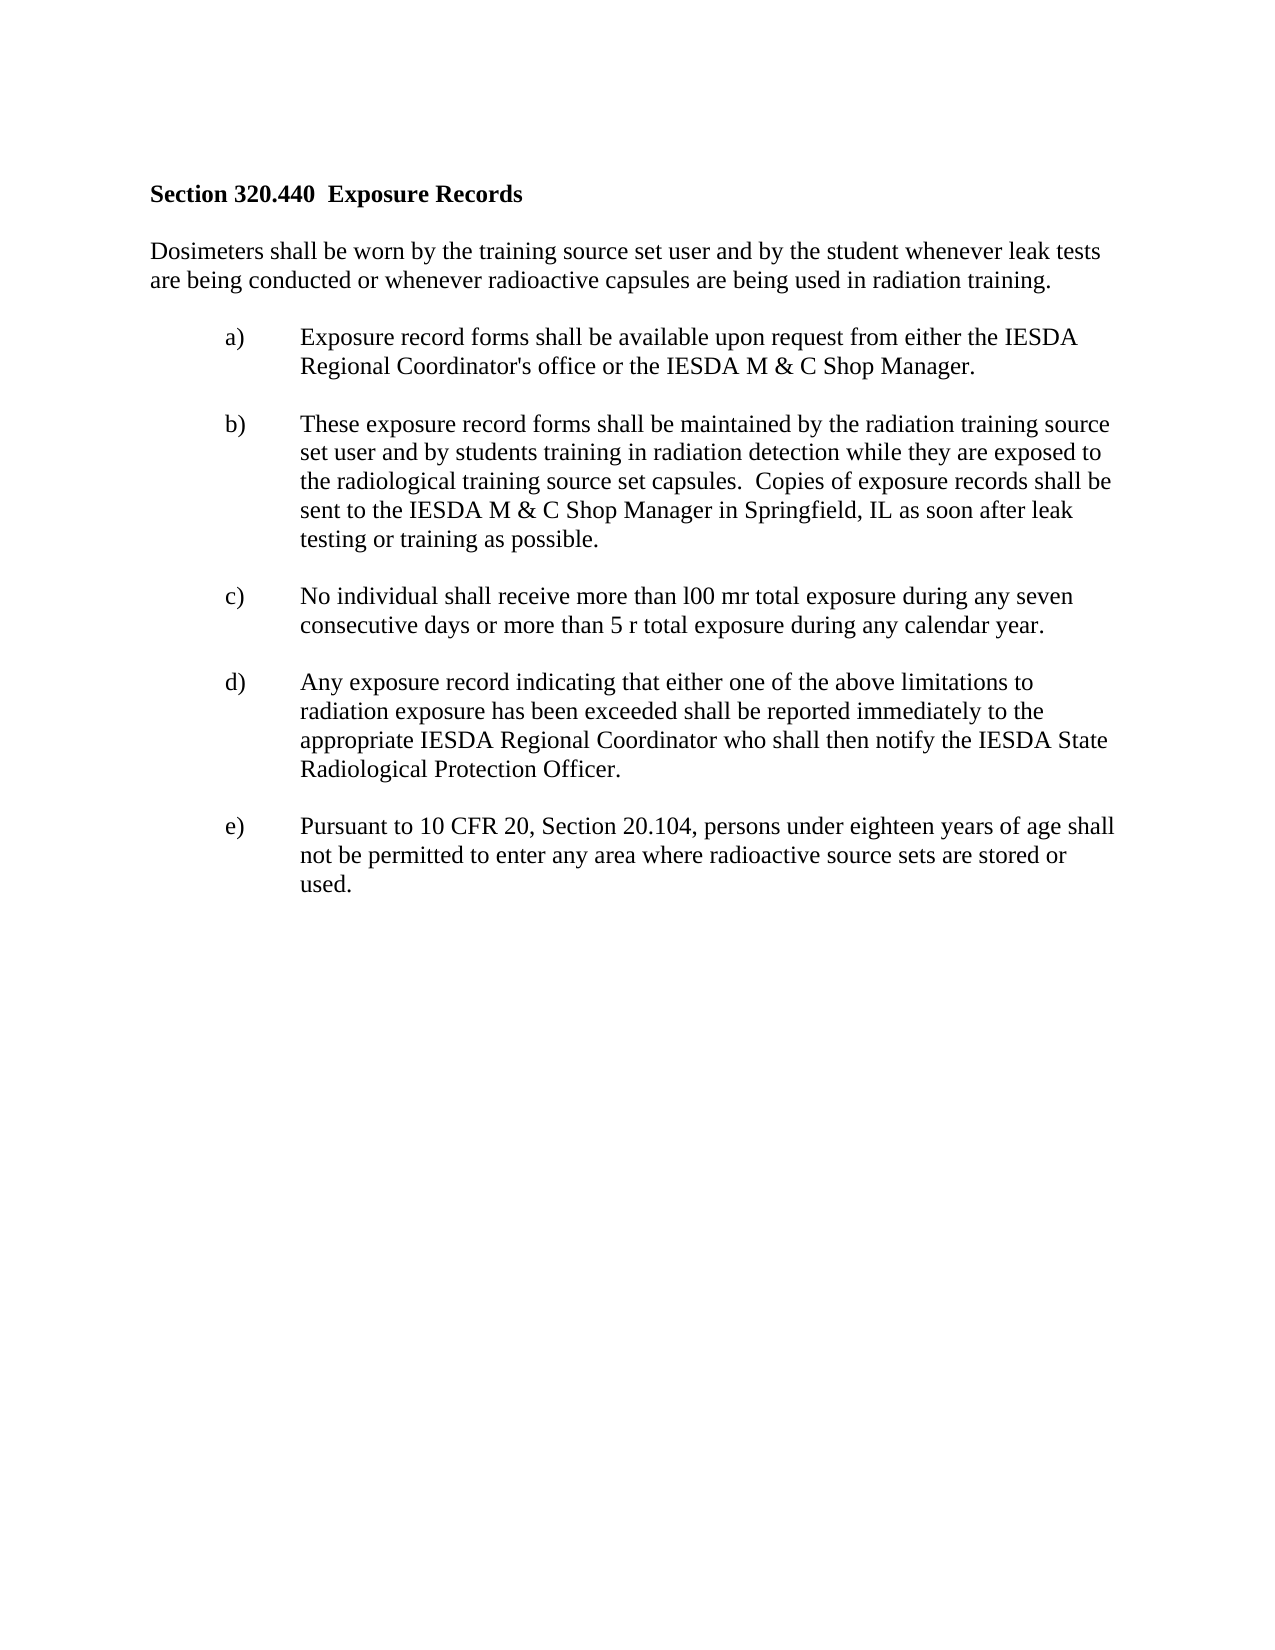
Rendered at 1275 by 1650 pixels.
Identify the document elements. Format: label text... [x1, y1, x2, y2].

text Dosimeters shall be worn by the training source set user and by the student whenever leak tests are being conducted or whenever radioactive capsules are being used in radiation training. [150, 236, 1125, 294]
text a) Exposure record forms shall be available upon request from either the IESDA Regional Coordinator's office or the IESDA M & C Shop Manager. [225, 322, 1125, 380]
text b) These exposure record forms shall be maintained by the radiation training source set user and by students training in radiation detection while they are exposed to the radiological training source set capsules. Copies of exposure records shall be sent to the IESDA M & C Shop Manager in Springfield, IL as soon after leak testing or training as possible. [225, 409, 1125, 552]
text d) Any exposure record indicating that either one of the above limitations to radiation exposure has been exceeded shall be reported immediately to the appropriate IESDA Regional Coordinator who shall then notify the IESDA State Radiological Protection Officer. [225, 667, 1125, 782]
text e) Pursuant to 10 CFR 20, Section 20.104, persons under eighteen years of age shall not be permitted to enter any area where radioactive source sets are stored or used. [225, 811, 1125, 897]
text Section 320.440 Exposure Records [150, 179, 1125, 207]
text c) No individual shall receive more than l00 mr total exposure during any seven consecutive days or more than 5 r total exposure during any calendar year. [225, 581, 1125, 639]
